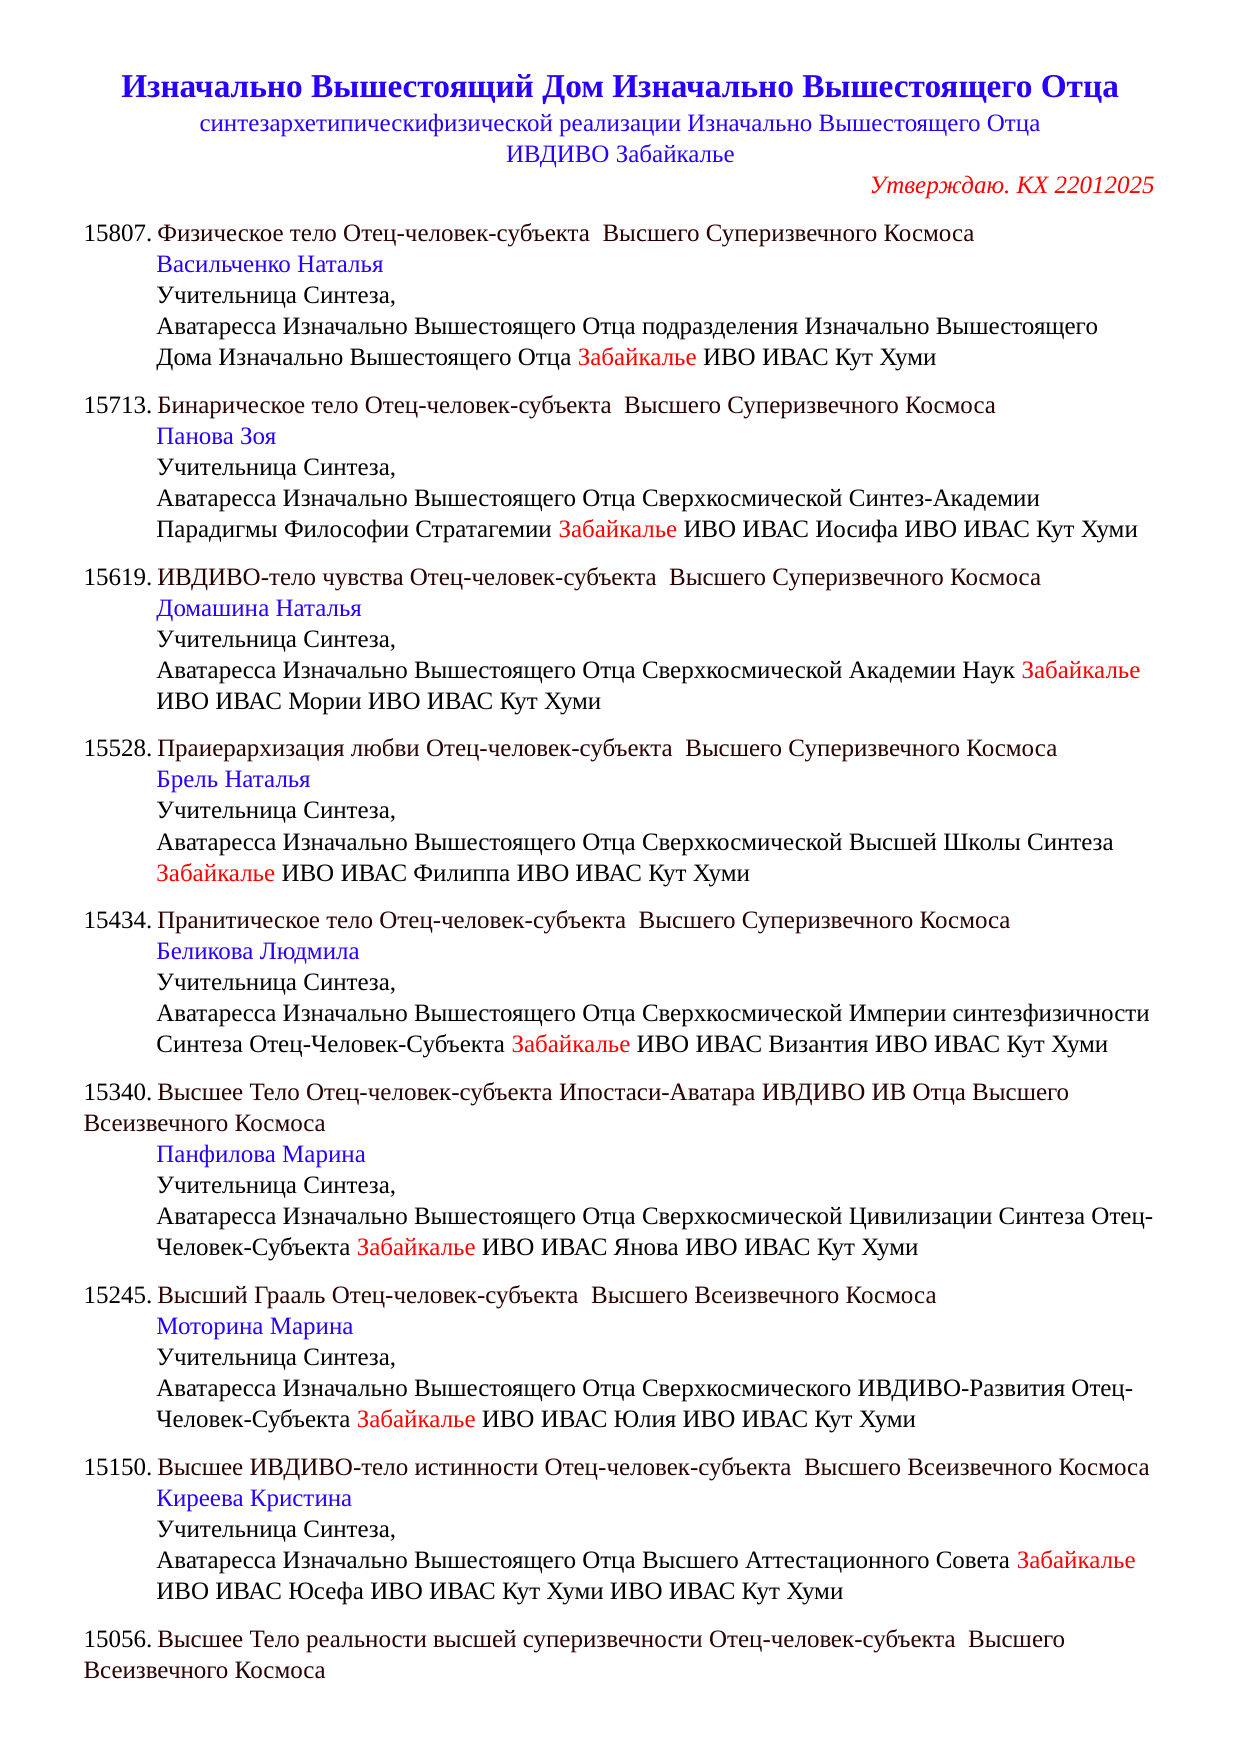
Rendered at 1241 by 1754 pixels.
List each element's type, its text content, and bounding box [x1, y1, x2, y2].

text 15528. Праиерархизация любви Отец-человек-субъекта Высшего Суперизвечного Космоса [83, 733, 1157, 762]
text 15807. Физическое тело Отец-человек-субъекта Высшего Суперизвечного Космоса [83, 218, 1157, 247]
text Учительница Синтеза, [156, 1170, 1157, 1199]
text Аватаресса Изначально Вышестоящего Отца Сверхкосмической Цивилизации Синтеза Отец-Человек-Субъекта Забайкалье ИВО ИВАС Янова ИВО ИВАС Кут Хуми [156, 1201, 1157, 1261]
text Беликова Людмила [156, 936, 1157, 965]
text Аватаресса Изначально Вышестоящего Отца Сверхкосмического ИВДИВО-Развития Отец-Человек-Субъекта Забайкалье ИВО ИВАС Юлия ИВО ИВАС Кут Хуми [156, 1373, 1157, 1433]
text Учительница Синтеза, [156, 796, 1157, 824]
text Брель Наталья [156, 764, 1157, 793]
text Панова Зоя [156, 421, 1157, 449]
text 15713. Бинарическое тело Отец-человек-субъекта Высшего Суперизвечного Космоса [83, 390, 1157, 418]
text Аватаресса Изначально Вышестоящего Отца подразделения Изначально Вышестоящего Дома Изначально Вышестоящего Отца Забайкалье ИВО ИВАС Кут Хуми [156, 311, 1157, 371]
text Киреева Кристина [156, 1483, 1157, 1512]
text Панфилова Марина [156, 1139, 1157, 1168]
text Учительница Синтеза, [156, 1514, 1157, 1543]
text 15434. Пранитическое тело Отец-человек-субъекта Высшего Суперизвечного Космоса [83, 905, 1157, 934]
text Аватаресса Изначально Вышестоящего Отца Сверхкосмической Синтез-Академии Парадигмы Философии Стратагемии Забайкалье ИВО ИВАС Иосифа ИВО ИВАС Кут Хуми [156, 483, 1157, 543]
text 15340. Высшее Тело Отец-человек-субъекта Ипостаси-Аватара ИВДИВО ИВ Отца Высшего Всеизвечного Космоса [83, 1077, 1157, 1137]
text Изначально Вышестоящий Дом Изначально Вышестоящего Отца [83, 67, 1157, 105]
text синтезархетипическифизической реализации Изначально Вышестоящего Отца [83, 108, 1157, 137]
text Аватаресса Изначально Вышестоящего Отца Высшего Аттестационного Совета Забайкалье ИВО ИВАС Юсефа ИВО ИВАС Кут Хуми ИВО ИВАС Кут Хуми [156, 1545, 1157, 1605]
text 15245. Высший Грааль Отец-человек-субъекта Высшего Всеизвечного Космоса [83, 1280, 1157, 1309]
text Учительница Синтеза, [156, 967, 1157, 996]
text Аватаресса Изначально Вышестоящего Отца Сверхкосмической Империи синтезфизичности Синтеза Отец-Человек-Субъекта Забайкалье ИВО ИВАС Византия ИВО ИВАС Кут Хуми [156, 998, 1157, 1058]
text Домашина Наталья [156, 593, 1157, 621]
text ИВДИВО Забайкалье [83, 139, 1157, 168]
text Учительница Синтеза, [156, 624, 1157, 652]
text 15056. Высшее Тело реальности высшей суперизвечности Отец-человек-субъекта Высшего Всеизвечного Космоса [83, 1624, 1157, 1684]
text Утверждаю. КХ 22012025 [83, 170, 1157, 199]
text Учительница Синтеза, [156, 452, 1157, 481]
text Аватаресса Изначально Вышестоящего Отца Сверхкосмической Академии Наук Забайкалье ИВО ИВАС Мории ИВО ИВАС Кут Хуми [156, 655, 1157, 714]
text 15619. ИВДИВО-тело чувства Отец-человек-субъекта Высшего Суперизвечного Космоса [83, 562, 1157, 590]
text Аватаресса Изначально Вышестоящего Отца Сверхкосмической Высшей Школы Синтеза Забайкалье ИВО ИВАС Филиппа ИВО ИВАС Кут Хуми [156, 827, 1157, 886]
text Васильченко Наталья [156, 249, 1157, 278]
text 15150. Высшее ИВДИВО-тело истинности Отец-человек-субъекта Высшего Всеизвечного Космоса [83, 1452, 1157, 1481]
text Учительница Синтеза, [156, 280, 1157, 309]
text Моторина Марина [156, 1311, 1157, 1340]
text Учительница Синтеза, [156, 1342, 1157, 1371]
